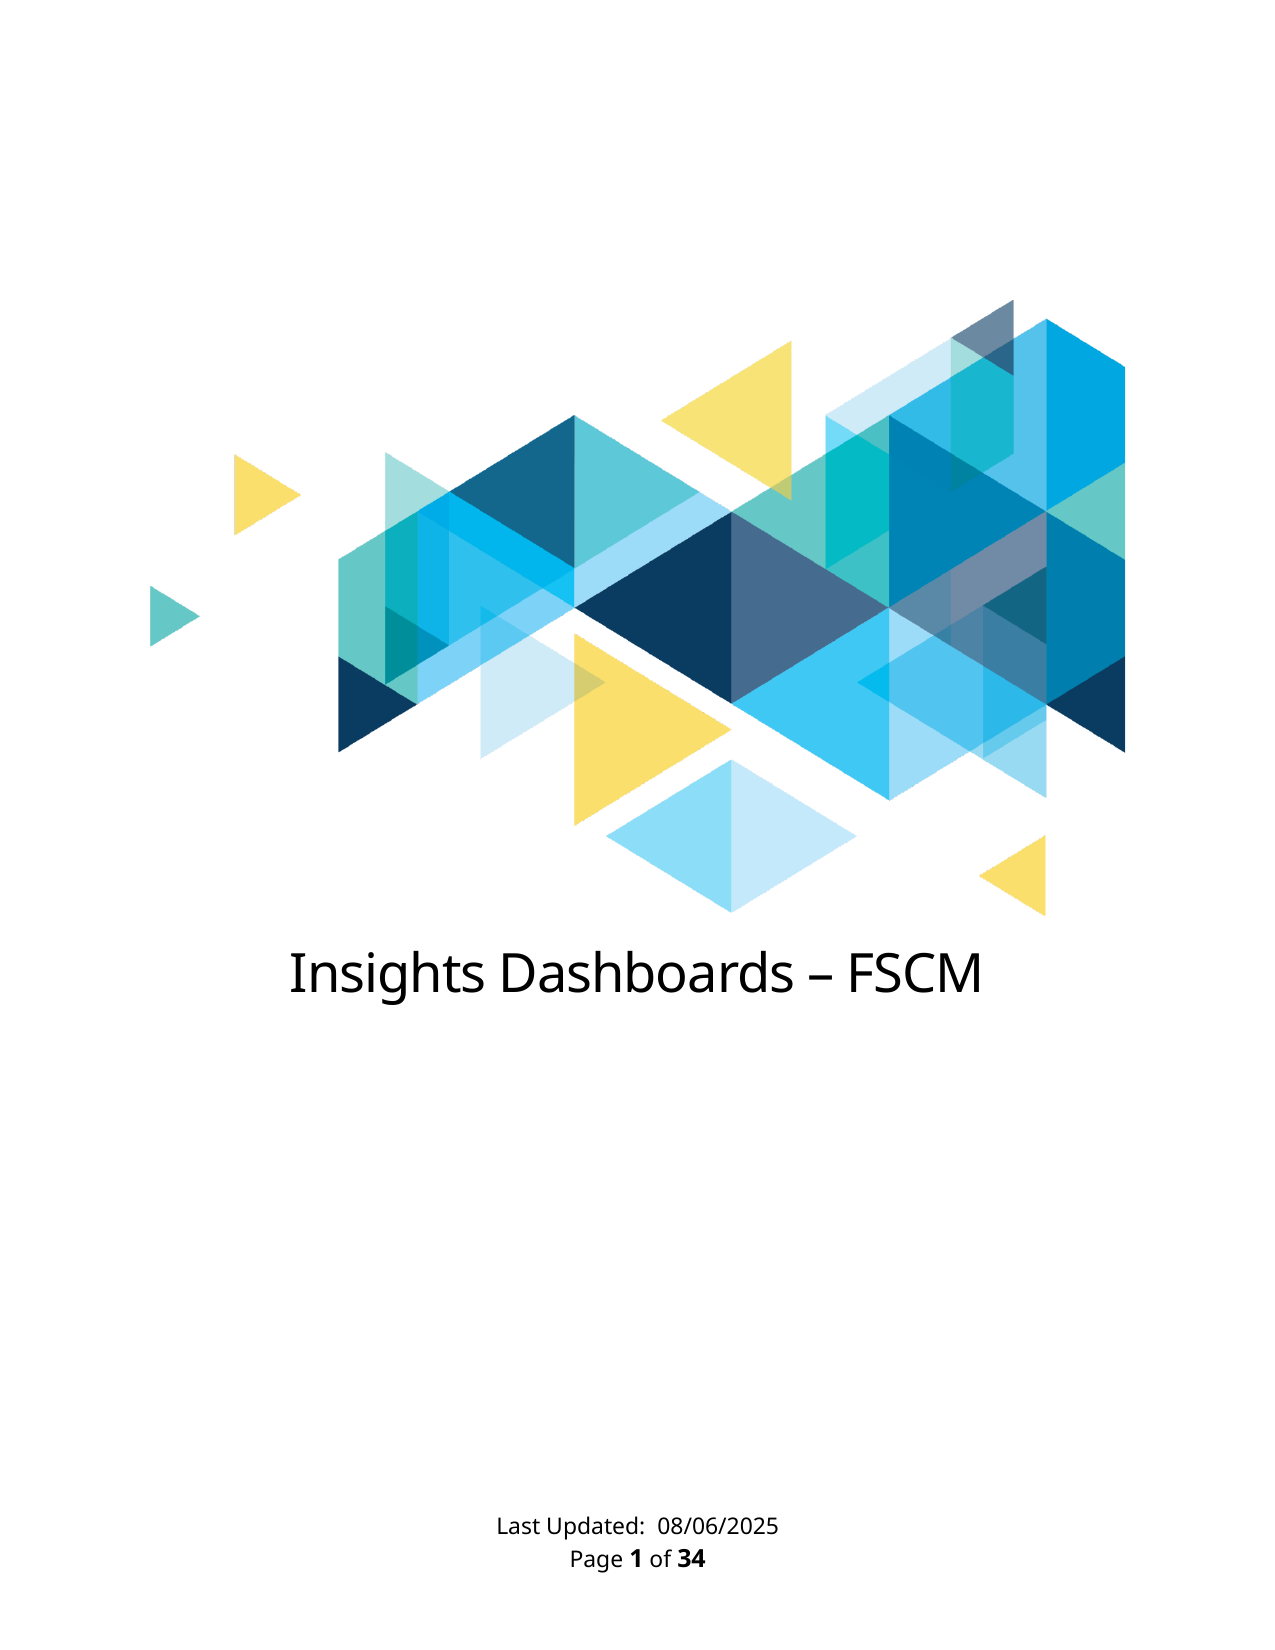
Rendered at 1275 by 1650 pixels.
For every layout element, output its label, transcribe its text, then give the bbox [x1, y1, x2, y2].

picture [1046, 464, 1125, 558]
picture [150, 300, 1125, 916]
title Insights Dashboards – FSCM [150, 934, 1125, 1008]
